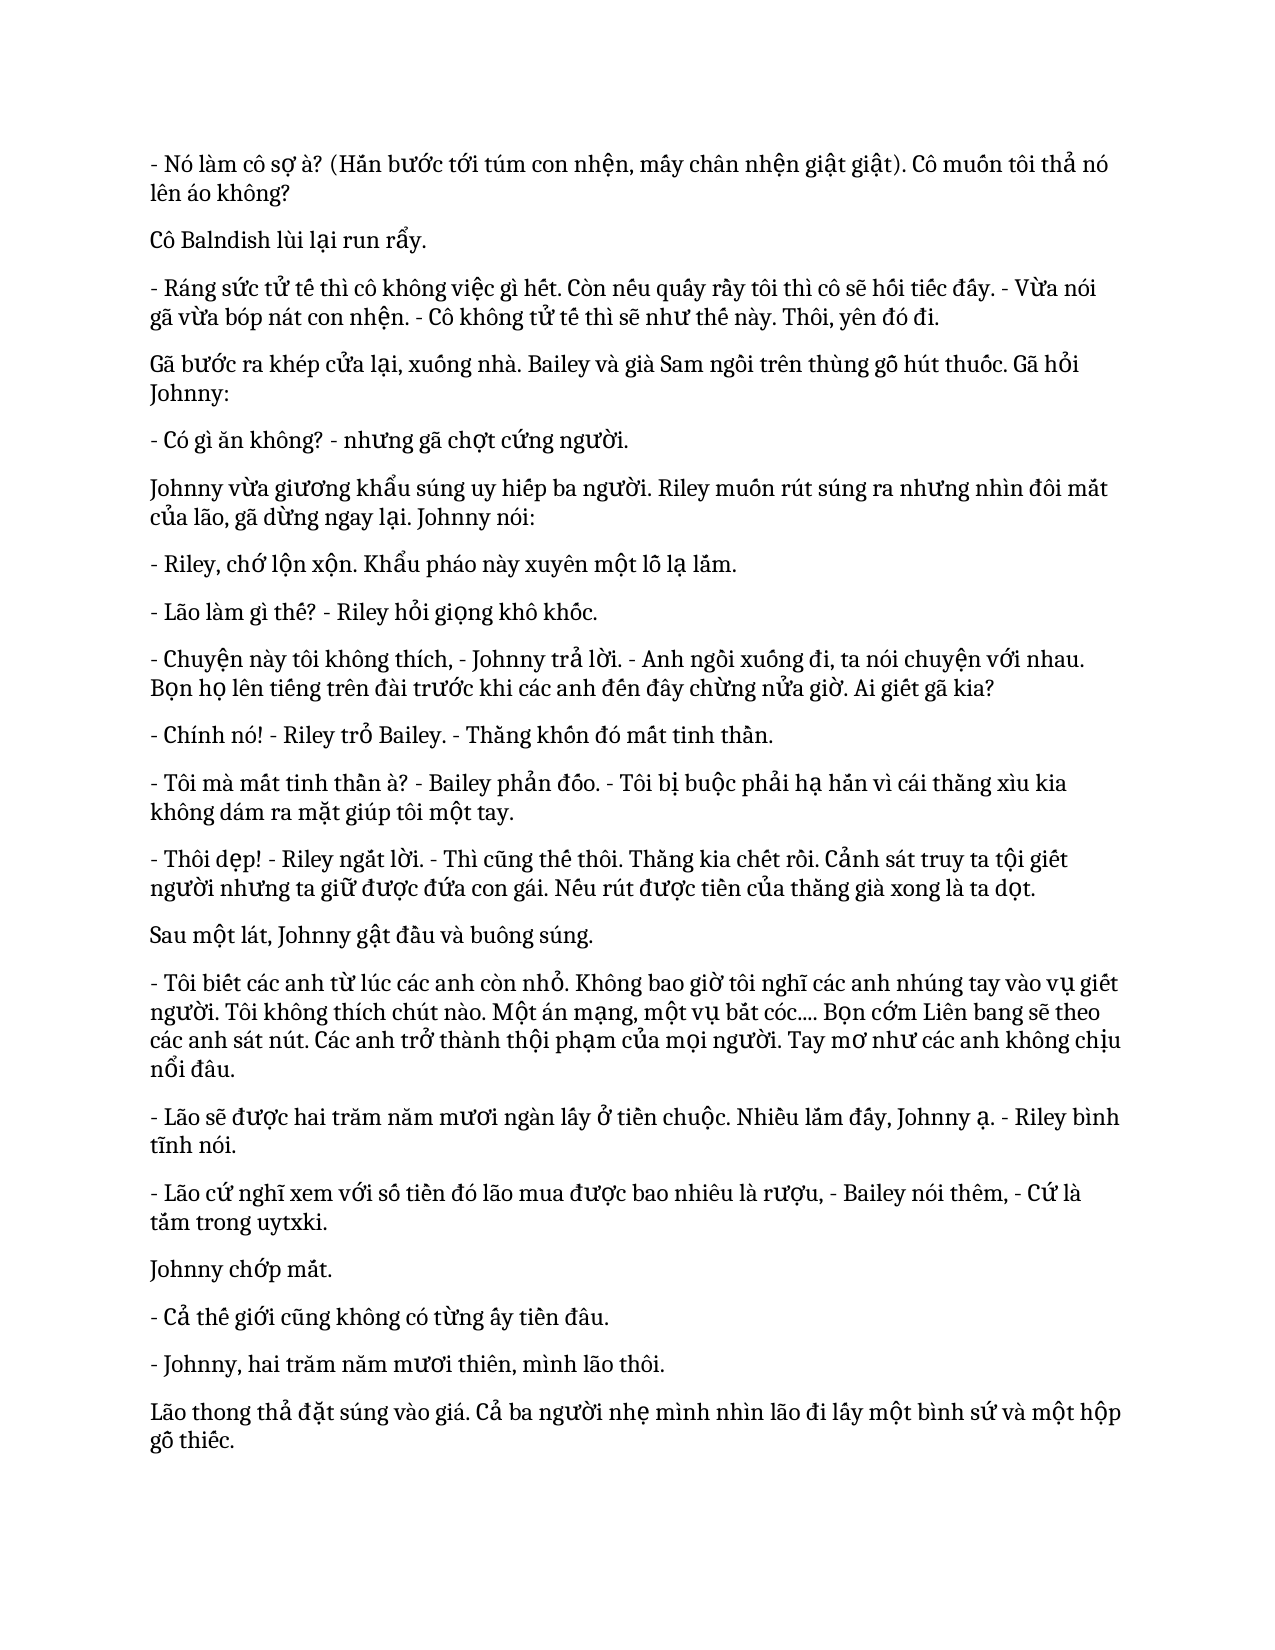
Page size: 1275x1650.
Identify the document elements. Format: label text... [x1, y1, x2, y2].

text - Ráng sức tử tế thì cô không việc gì hết. Còn nếu quấy rầy tôi thì cô sẽ hối tiếc đấy. - Vừa nói gã vừa bóp nát con nhện. - Cô không tử tế thì sẽ như thế này. Thôi, yên đó đi. [150, 274, 1125, 331]
text Cô Balndish lùi lại run rẩy. [150, 226, 1125, 255]
text - Thôi dẹp! - Riley ngắt lời. - Thì cũng thế thôi. Thằng kia chết rồi. Cảnh sát truy ta tội giết người nhưng ta giữ được đứa con gái. Nếu rút được tiền của thằng già xong là ta dọt. [150, 845, 1125, 902]
text Johnny vừa giương khẩu súng uy hiếp ba người. Riley muốn rút súng ra nhưng nhìn đôi mắt của lão, gã dừng ngay lại. Johnny nói: [150, 474, 1125, 531]
text - Chuyện này tôi không thích, - Johnny trả lời. - Anh ngồi xuống đi, ta nói chuyện với nhau. Bọn họ lên tiếng trên đài trước khi các anh đến đây chừng nửa giờ. Ai giết gã kia? [150, 645, 1125, 702]
text - Chính nó! - Riley trỏ Bailey. - Thằng khốn đó mất tinh thần. [150, 721, 1125, 750]
text - Lão làm gì thế? - Riley hỏi giọng khô khốc. [150, 597, 1125, 626]
text Gã bước ra khép cửa lại, xuống nhà. Bailey và già Sam ngồi trên thùng gỗ hút thuốc. Gã hỏi Johnny: [150, 350, 1125, 407]
text - Cả thế giới cũng không có từng ấy tiền đâu. [150, 1302, 1125, 1331]
text - Riley, chớ lộn xộn. Khẩu pháo này xuyên một lỗ lạ lắm. [150, 550, 1125, 579]
text - Nó làm cô sợ à? (Hắn bước tới túm con nhện, mấy chân nhện giật giật). Cô muốn tôi thả nó lên áo không? [150, 150, 1125, 207]
text - Lão sẽ được hai trăm năm mươi ngàn lấy ở tiền chuộc. Nhiều lắm đấy, Johnny ạ. - Riley bình tĩnh nói. [150, 1102, 1125, 1160]
text - Tôi biết các anh từ lúc các anh còn nhỏ. Không bao giờ tôi nghĩ các anh nhúng tay vào vụ giết người. Tôi không thích chút nào. Một án mạng, một vụ bắt cóc.... Bọn cớm Liên bang sẽ theo các anh sát nút. Các anh trở thành thội phạm của mọi người. Tay mơ như các anh không chịu nổi đâu. [150, 969, 1125, 1084]
text - Tôi mà mất tinh thần à? - Bailey phản đốo. - Tôi bị buộc phải hạ hắn vì cái thằng xìu kia không dám ra mặt giúp tôi một tay. [150, 769, 1125, 826]
text - Có gì ăn không? - nhưng gã chợt cứng người. [150, 426, 1125, 455]
text Sau một lát, Johnny gật đầu và buông súng. [150, 921, 1125, 950]
text Johnny chớp mắt. [150, 1255, 1125, 1284]
text - Johnny, hai trăm năm mươi thiên, mình lão thôi. [150, 1350, 1125, 1379]
text Lão thong thả đặt súng vào giá. Cả ba người nhẹ mình nhìn lão đi lấy một bình sứ và một hộp gỗ thiếc. [150, 1397, 1125, 1455]
text - Lão cứ nghĩ xem với số tiền đó lão mua được bao nhiêu là rượu, - Bailey nói thêm, - Cứ là tắm trong uytxki. [150, 1179, 1125, 1236]
